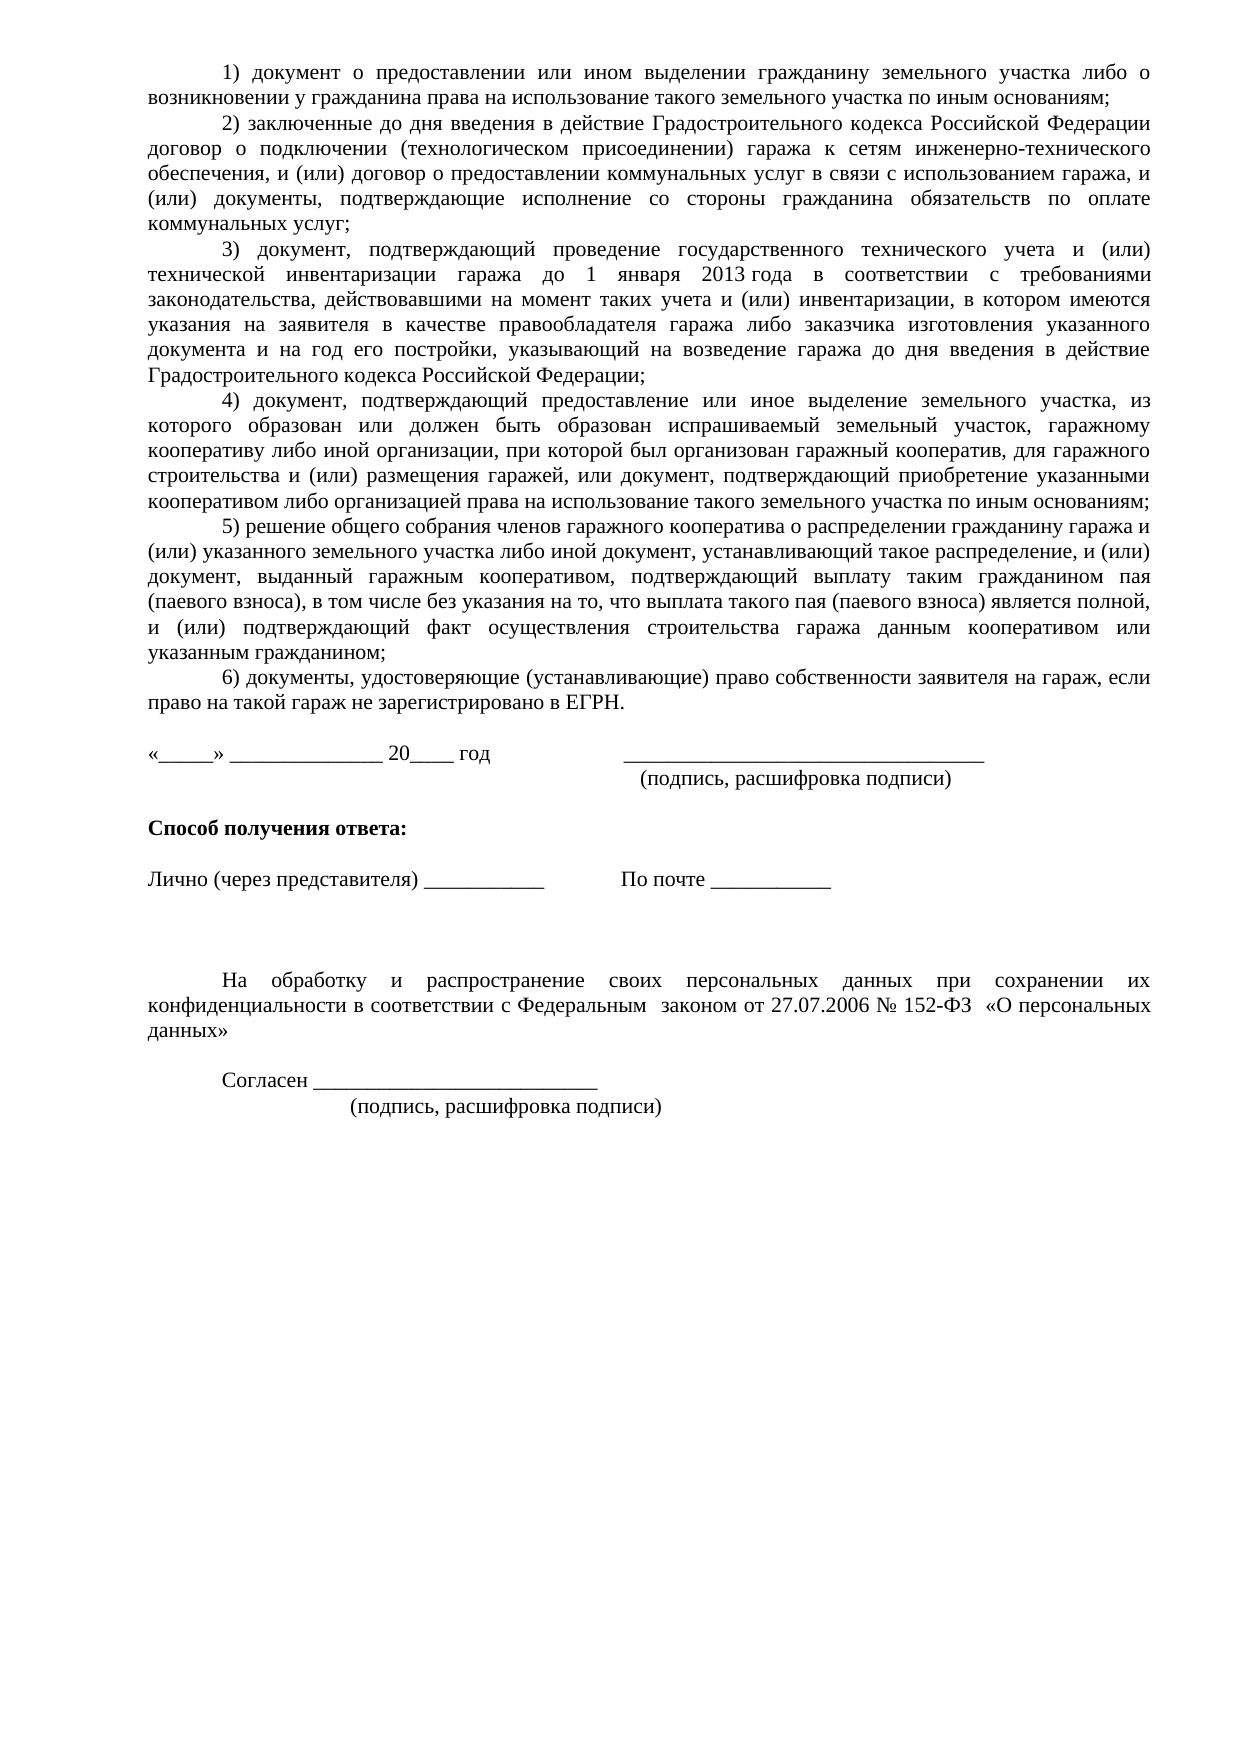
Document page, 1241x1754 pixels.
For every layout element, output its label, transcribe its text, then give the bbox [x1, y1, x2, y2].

text 4) документ, подтверждающий предоставление или иное выделение земельного участка, из которого образован или должен быть образован испрашиваемый земельный участок, гаражному кооперативу либо иной организации, при которой был организован гаражный кооператив, для гаражного строительства и (или) размещения гаражей, или документ, подтверждающий приобретение указанными кооперативом либо организацией права на использование такого земельного участка по иным основаниям; [148, 387, 1152, 513]
text (подпись, расшифровка подписи) [148, 765, 1152, 790]
text 2) заключенные до дня введения в действие Градостроительного кодекса Российской Федерации договор о подключении (технологическом присоединении) гаража к сетям инженерно-технического обеспечения, и (или) договор о предоставлении коммунальных услуг в связи с использованием гаража, и (или) документы, подтверждающие исполнение со стороны гражданина обязательств по оплате коммунальных услуг; [148, 109, 1152, 236]
text (подпись, расшифровка подписи) [148, 1093, 1152, 1118]
text 5) решение общего собрания членов гаражного кооператива о распределении гражданину гаража и (или) указанного земельного участка либо иной документ, устанавливающий такое распределение, и (или) документ, выданный гаражным кооперативом, подтверждающий выплату таким гражданином пая (паевого взноса), в том числе без указания на то, что выплата такого пая (паевого взноса) является полной, и (или) подтверждающий факт осуществления строительства гаража данным кооперативом или указанным гражданином; [148, 513, 1152, 664]
text Способ получения ответа: [148, 815, 1152, 841]
text 6) документы, удостоверяющие (устанавливающие) право собственности заявителя на гараж, если право на такой гараж не зарегистрировано в ЕГРН. [148, 664, 1152, 714]
text «_____» ______________ 20____ год _________________________________ [148, 740, 1152, 765]
text На обработку и распространение своих персональных данных при сохранении их конфиденциальности в соответствии с Федеральным законом от 27.07.2006 № 152-ФЗ «О персональных данных» [148, 967, 1152, 1042]
text Лично (через представителя) ___________ По почте ___________ [418, 866, 1152, 891]
text 3) документ, подтверждающий проведение государственного технического учета и (или) технической инвентаризации гаража до 1 января 2013 года в соответствии с требованиями законодательства, действовавшими на момент таких учета и (или) инвентаризации, в котором имеются указания на заявителя в качестве правообладателя гаража либо заказчика изготовления указанного документа и на год его постройки, указывающий на возведение гаража до дня введения в действие Градостроительного кодекса Российской Федерации; [148, 236, 1152, 387]
text 1) документ о предоставлении или ином выделении гражданину земельного участка либо о возникновении у гражданина права на использование такого земельного участка по иным основаниям; [148, 59, 1152, 109]
text Согласен __________________________ [148, 1067, 1152, 1093]
